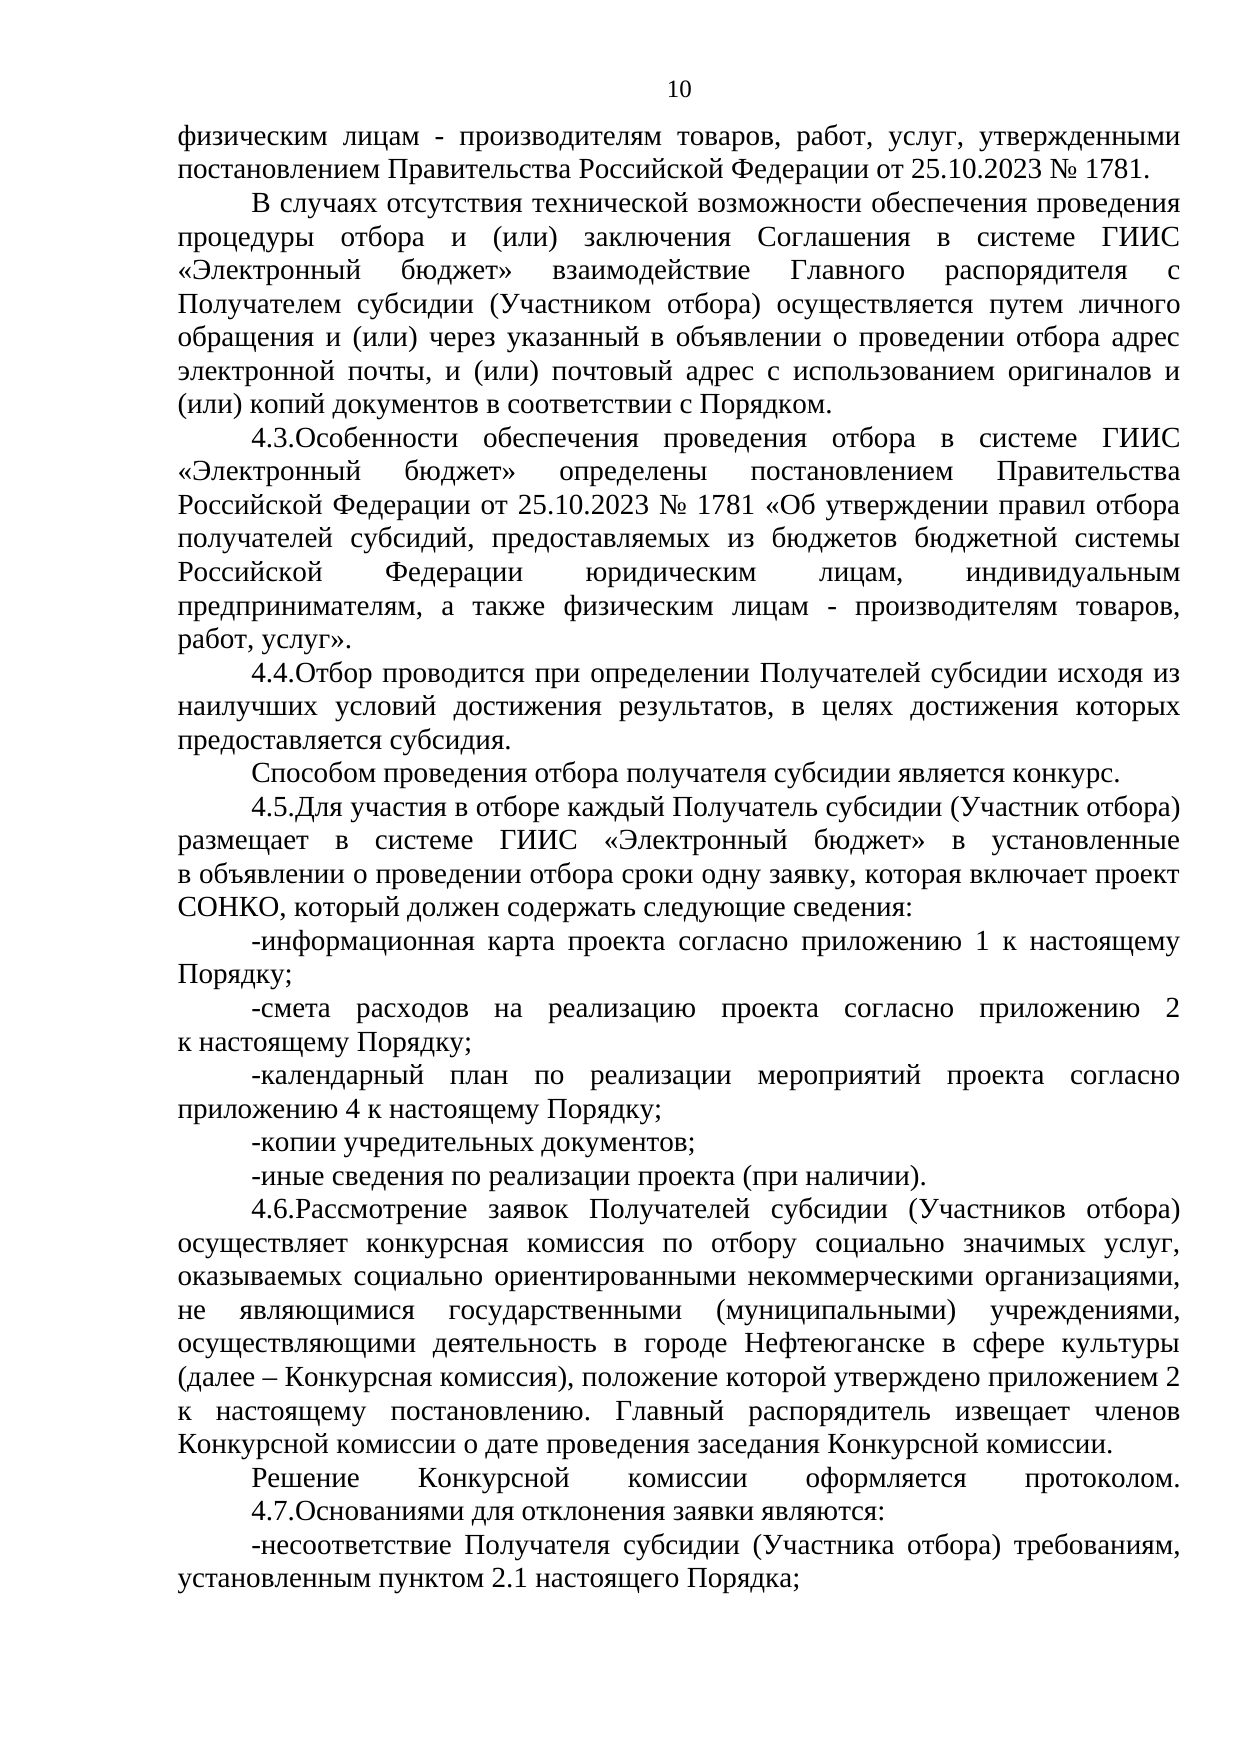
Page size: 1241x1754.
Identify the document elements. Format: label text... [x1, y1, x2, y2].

text 4.4.Отбор проводится при определении Получателей субсидии исходя из наилучших условий достижения результатов, в целях достижения которых предоставляется субсидия. [177, 655, 1181, 755]
text 4.3.Особенности обеспечения проведения отбора в системе ГИИС «Электронный бюджет» определены постановлением Правительства Российской Федерации от 25.10.2023 № 1781 «Об утверждении правил отбора получателей субсидий, предоставляемых из бюджетов бюджетной системы Российской Федерации юридическим лицам, индивидуальным предпринимателям, а также физическим лицам - производителям товаров, работ, услуг». [177, 420, 1181, 655]
text -информационная карта проекта согласно приложению 1 к настоящему Порядку; [177, 923, 1181, 990]
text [177, 118, 1181, 185]
text -копии учредительных документов; [177, 1124, 1181, 1158]
text -календарный план по реализации мероприятий проекта согласно приложению 4 к настоящему Порядку; [177, 1057, 1181, 1124]
text 4.5.Для участия в отборе каждый Получатель субсидии (Участник отбора) размещает в системе ГИИС «Электронный бюджет» в установленные в объявлении о проведении отбора сроки одну заявку, которая включает проект СОНКО, который должен содержать следующие сведения: [177, 789, 1181, 923]
text 4.6.Рассмотрение заявок Получателей субсидии (Участников отбора) осуществляет конкурсная комиссия по отбору социально значимых услуг, оказываемых социально ориентированными некоммерческими организациями, не являющимися государственными (муниципальными) учреждениями, осуществляющими деятельность в городе Нефтеюганске в сфере культуры (далее – Конкурсная комиссия), положение которой утверждено приложением 2 к настоящему постановлению. Главный распорядитель извещает членов Конкурсной комиссии о дате проведения заседания Конкурсной комиссии. [177, 1191, 1181, 1460]
text -несоответствие Получателя субсидии (Участника отбора) требованиям, установленным пунктом 2.1 настоящего Порядка; [177, 1527, 1181, 1594]
text Решение Конкурсной комиссии оформляется протоколом. 4.7.Основаниями для отклонения заявки являются: [251, 1460, 1181, 1527]
text -иные сведения по реализации проекта (при наличии). [177, 1158, 1181, 1191]
text В случаях отсутствия технической возможности обеспечения проведения процедуры отбора и (или) заключения Соглашения в системе ГИИС «Электронный бюджет» взаимодействие Главного распорядителя с Получателем субсидии (Участником отбора) осуществляется путем личного обращения и (или) через указанный в объявлении о проведении отбора адрес электронной почты, и (или) почтовый адрес с использованием оригиналов и (или) копий документов в соответствии с Порядком. [177, 185, 1181, 420]
text Способом проведения отбора получателя субсидии является конкурс. [177, 755, 1181, 789]
text -смета расходов на реализацию проекта согласно приложению 2 к настоящему Порядку; [177, 990, 1181, 1057]
